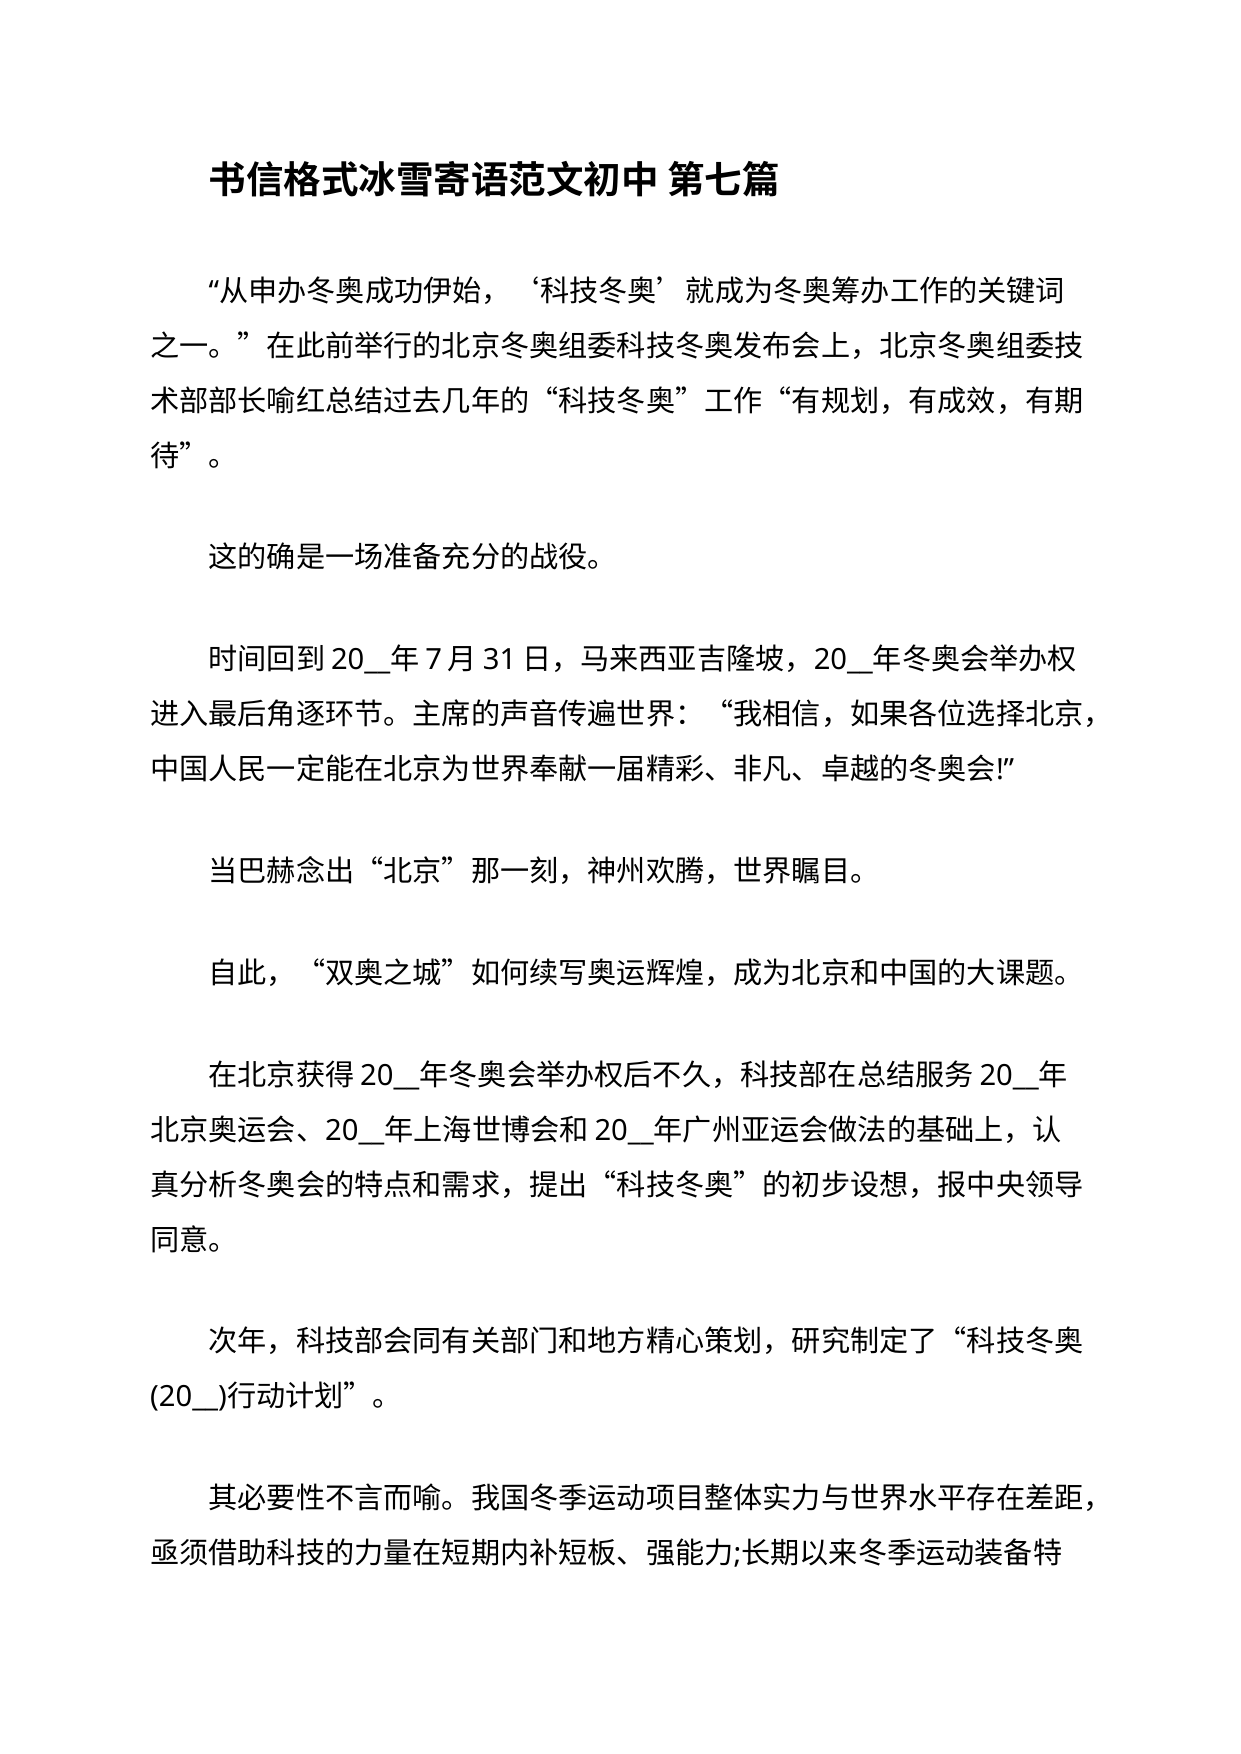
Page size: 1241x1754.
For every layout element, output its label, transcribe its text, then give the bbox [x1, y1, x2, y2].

text 这的确是一场准备充分的战役。 [150, 534, 1090, 576]
text 书信格式冰雪寄语范文初中 第七篇 [150, 150, 1090, 204]
text 自此，“双奥之城”如何续写奥运辉煌，成为北京和中国的大课题。 [150, 949, 1090, 992]
text 在北京获得20__年冬奥会举办权后不久，科技部在总结服务20__年北京奥运会、20__年上海世博会和20__年广州亚运会做法的基础上，认真分析冬奥会的特点和需求，提出“科技冬奥”的初步设想，报中央领导同意。 [150, 1051, 1090, 1258]
text 次年，科技部会同有关部门和地方精心策划，研究制定了“科技冬奥(20__)行动计划”。 [150, 1318, 1090, 1415]
text 当巴赫念出“北京”那一刻，神州欢腾，世界瞩目。 [150, 848, 1090, 890]
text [150, 1475, 1090, 1572]
text “从申办冬奥成功伊始，‘科技冬奥’就成为冬奥筹办工作的关键词之一。”在此前举行的北京冬奥组委科技冬奥发布会上，北京冬奥组委技术部部长喻红总结过去几年的“科技冬奥”工作“有规划，有成效，有期待”。 [150, 267, 1090, 474]
text 时间回到20__年7月31日，马来西亚吉隆坡，20__年冬奥会举办权进入最后角逐环节。主席的声音传遍世界：“我相信，如果各位选择北京，中国人民一定能在北京为世界奉献一届精彩、非凡、卓越的冬奥会!” [150, 636, 1090, 788]
